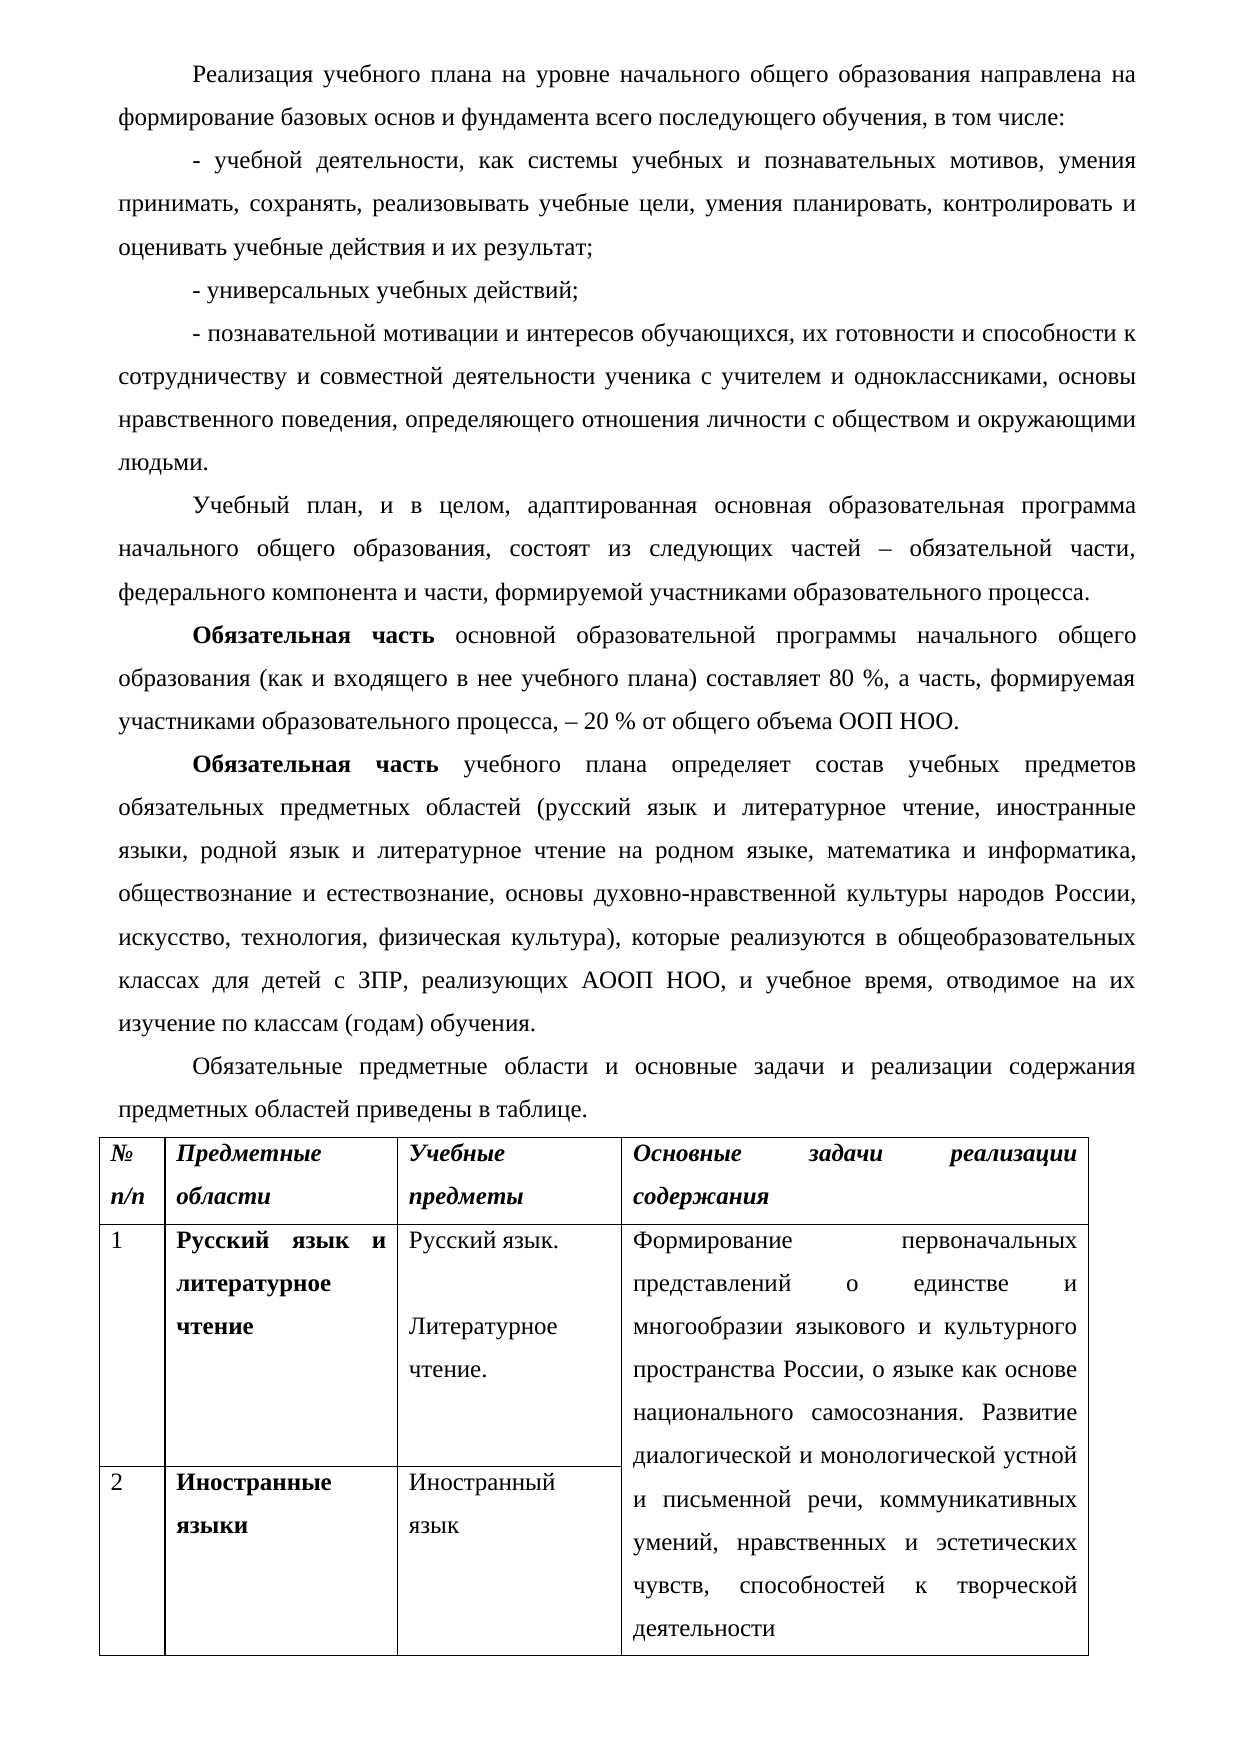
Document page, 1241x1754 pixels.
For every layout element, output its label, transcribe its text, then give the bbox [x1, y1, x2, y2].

text Обязательная часть основной образовательной программы начального общего образования (как и входящего в нее учебного плана) составляет 80 %, а часть, формируемая участниками образовательного процесса, – 20 % от общего объема ООП НОО. [118, 620, 1137, 735]
text Учебный план, и в целом, адаптированная основная образовательная программа начального общего образования, состоят из следующих частей – обязательной части, федерального компонента и части, формируемой участниками образовательного процесса. [118, 490, 1137, 605]
text Обязательные предметные области и основные задачи и реализации содержания предметных областей приведены в таблице. [118, 1051, 1137, 1123]
text - познавательной мотивации и интересов обучающихся, их готовности и способности к сотрудничеству и совместной деятельности ученика с учителем и одноклассниками, основы нравственного поведения, определяющего отношения личности с обществом и окружающими людьми. [118, 318, 1137, 476]
table_cell Русский язык. Литературное чтение. [398, 1225, 621, 1466]
table_header Предметные области [166, 1138, 397, 1224]
table_header № п/п [100, 1138, 164, 1224]
text Обязательная часть учебного плана определяет состав учебных предметов обязательных предметных областей (русский язык и литературное чтение, иностранные языки, родной язык и литературное чтение на родном языке, математика и информатика, обществознание и естествознание, основы духовно-нравственной культуры народов России, искусство, технология, физическая культура), которые реализуются в общеобразовательных классах для детей с ЗПР, реализующих АООП НОО, и учебное время, отводимое на их изучение по классам (годам) обучения. [118, 749, 1137, 1037]
table_header Учебные предметы [398, 1138, 621, 1224]
table_cell Формирование первоначальных представлений о единстве и многообразии языкового и культурного пространства России, о языке как основе национального самосознания. Развитие диалогической и монологической устной и письменной речи, коммуникативных умений, нравственных и эстетических чувств, способностей к творческой деятельности [622, 1225, 1088, 1655]
table_cell Иностранный язык [398, 1467, 621, 1655]
table_cell Русский язык и литературное чтение [166, 1225, 397, 1466]
table_cell Иностранные языки [166, 1467, 397, 1655]
text - универсальных учебных действий; [118, 275, 1137, 303]
text Реализация учебного плана на уровне начального общего образования направлена на формирование базовых основ и фундамента всего последующего обучения, в том числе: [118, 59, 1137, 131]
table_header Основные задачи реализации содержания [622, 1138, 1088, 1224]
table_cell 2 [100, 1467, 164, 1655]
table_cell 1 [100, 1225, 164, 1466]
text - учебной деятельности, как системы учебных и познавательных мотивов, умения принимать, сохранять, реализовывать учебные цели, умения планировать, контролировать и оценивать учебные действия и их результат; [118, 145, 1137, 260]
